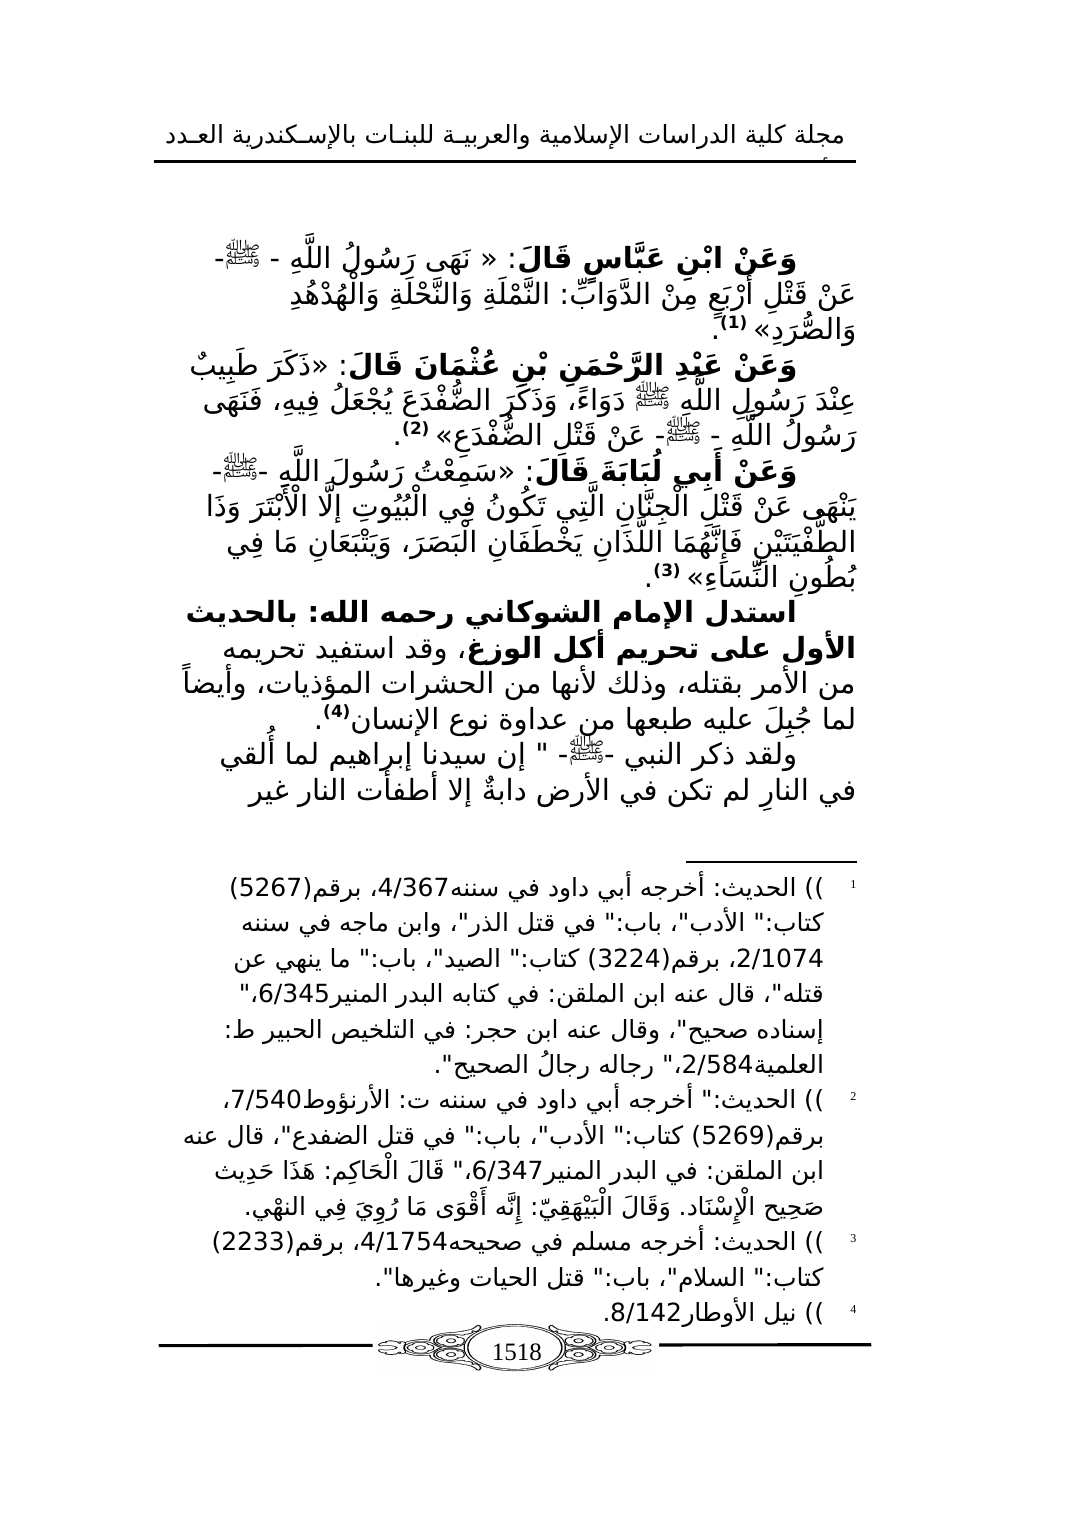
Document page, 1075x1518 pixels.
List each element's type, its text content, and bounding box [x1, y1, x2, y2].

text وَعَنْ عَبْدِ الرَّحْمَنِ بْنِ عُثْمَانَ قَالَ: «ذَكَرَ طَبِيبٌ عِنْدَ رَسُولِ اللَّهِ ﷺ دَوَاءً، وَذَكَرَ الضُّفْدَعَ يُجْعَلُ فِيهِ، فَنَهَى رَسُولُ اللَّهِ - ﷺ- عَنْ قَتْلِ الضُّفْدَعِ» (). [177, 347, 856, 453]
text وَعَنْ ابْنِ عَبَّاسٍ قَالَ: « نَهَى رَسُولُ اللَّهِ - ﷺ- عَنْ قَتْلِ أَرْبَعٍ مِنْ الدَّوَابِّ: النَّمْلَةِ وَالنَّحْلَةِ وَالْهُدْهُدِ وَالصُّرَدِ» (). [177, 240, 856, 347]
text وَعَنْ أَبِي لُبَابَةَ قَالَ: «سَمِعْتُ رَسُولَ اللَّهِ -ﷺ- يَنْهَى عَنْ قَتْلِ الْجِنَّانِ الَّتِي تَكُونُ فِي الْبُيُوتِ إلَّا الْأَبْتَرَ وَذَا الطُّفْيَتَيْنِ فَإِنَّهُمَا اللَّذَانِ يَخْطَفَانِ الْبَصَرَ، وَيَتْبَعَانِ مَا فِي بُطُونِ النِّسَاءِ» (). [177, 453, 856, 594]
text استدل الإمام الشوكاني رحمه الله: بالحديث الأول على تحريم أكل الوزغ، وقد استفيد تحريمه من الأمر بقتله، وذلك لأنها من الحشرات المؤذيات، وأيضاً لما جُبِلَ عليه طبعها من عداوة نوع الإنسان(). [177, 594, 856, 736]
picture [372, 1321, 660, 1373]
text ولقد ذكر النبي -ﷺ- " إن سيدنا إبراهيم لما أُلقي في النارِ لم تكن في الأرض دابةٌ إلا أطفأت النار غير الوزغ فإنها كانت تنفُخُ عليه فأمر رسول الله -ﷺ- بقتله"(). [177, 736, 856, 807]
